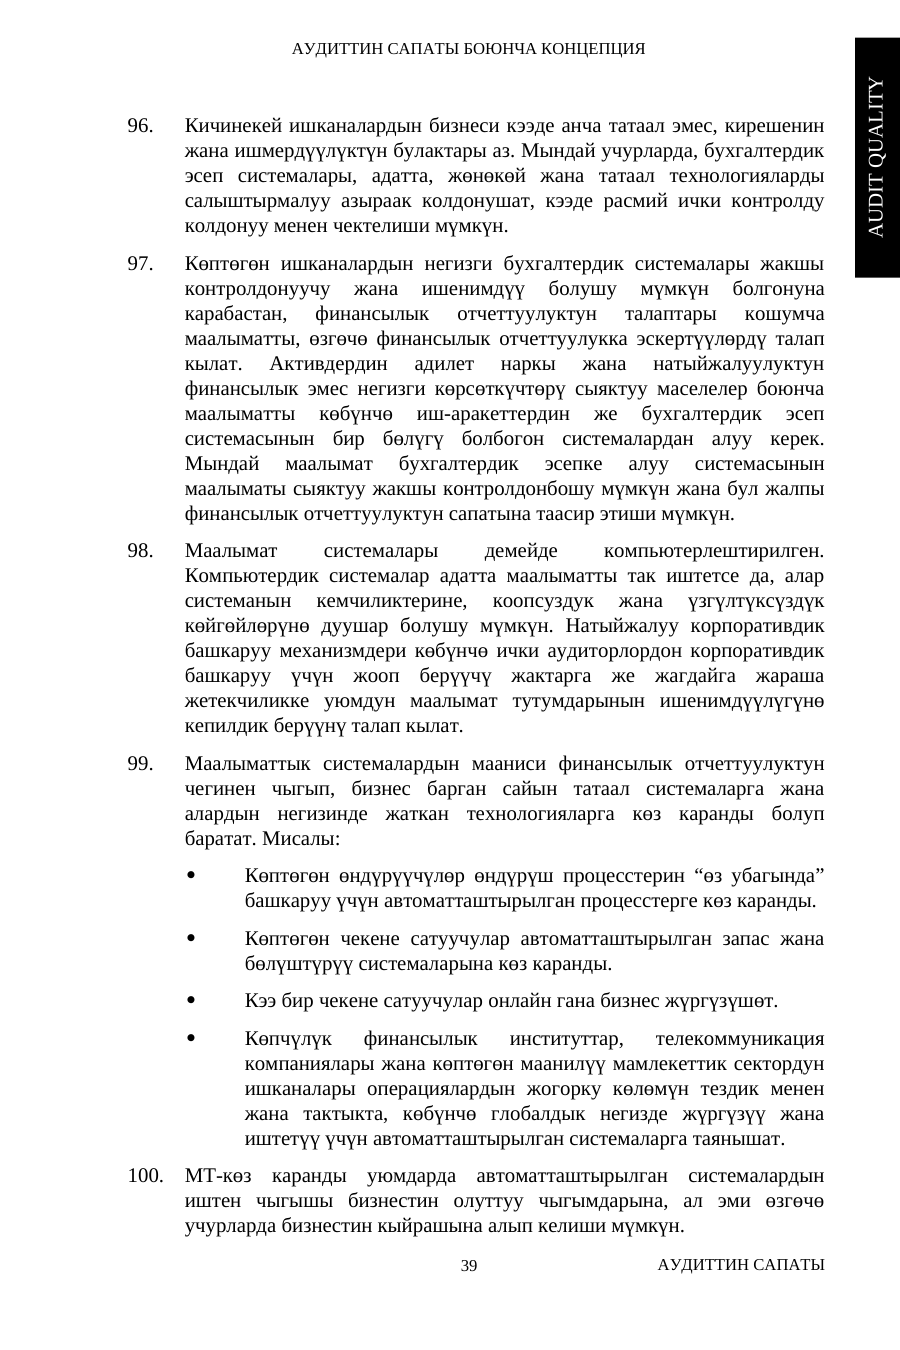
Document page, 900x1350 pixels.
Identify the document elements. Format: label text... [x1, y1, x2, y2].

list Көптөгөн ишканалардын негизги бухгалтердик системалары жакшы контролдонуучу жана ишенимдүү болушу мүмкүн болгонуна карабастан, финансылык отчеттуулуктун талаптары кошумча маалыматты, өзгөчө финансылык отчеттуулукка эскертүүлөрдү талап кылат. Активдердин адилет наркы жана натыйжалуулуктун финансылык эмес негизги көрсөткүчтөрү сыяктуу маселелер боюнча маалыматты көбүнчө иш-аракеттердин же бухгалтердик эсеп системасынын бир бөлүгү болбогон системалардан алуу керек. Мындай маалымат бухгалтердик эсепке алуу системасынын маалыматы сыяктуу жакшы контролдонбошу мүмкүн жана бул жалпы финансылык отчеттуулуктун сапатына таасир этиши мүмкүн. [127, 250, 825, 525]
list МT-көз каранды уюмдарда автоматташтырылган системалардын иштен чыгышы бизнестин олуттуу чыгымдарына, ал эми өзгөчө учурларда бизнестин кыйрашына алып келиши мүмкүн. [127, 1162, 825, 1237]
text Кээ бир чекене сатуучулар онлайн гана бизнес жүргүзүшөт. [187, 987, 825, 1012]
text Көптөгөн чекене сатуучулар автоматташтырылган запас жана бөлүштүрүү системаларына көз каранды. [187, 925, 825, 975]
list Кичинекей ишканалардын бизнеси кээде анча татаал эмес, кирешенин жана ишмердүүлүктүн булактары аз. Мындай учурларда, бухгалтердик эсеп системалары, адатта, жөнөкөй жана татаал технологияларды салыштырмалуу азыраак колдонушат, кээде расмий ички контролду колдонуу менен чектелиши мүмкүн. [127, 112, 825, 237]
text Көпчүлүк финансылык институттар, телекоммуникация компаниялары жана көптөгөн маанилүү мамлекеттик сектордун ишканалары операциялардын жогорку көлөмүн тездик менен жана тактыкта, көбүнчө глобалдык негизде жүргүзүү жана иштетүү үчүн автоматташтырылган системаларга таянышат. [187, 1025, 825, 1150]
text Көптөгөн өндүрүүчүлөр өндүрүш процесстерин “өз убагында” башкаруу үчүн автоматташтырылган процесстерге көз каранды. [187, 862, 825, 912]
list Маалыматтык системалардын мааниси финансылык отчеттуулуктун чегинен чыгып, бизнес барган сайын татаал системаларга жана алардын негизинде жаткан технологияларга көз каранды болуп баратат. Мисалы: [127, 750, 825, 850]
list Маалымат системалары демейде компьютерлештирилген. Компьютердик системалар адатта маалыматты так иштетсе да, алар системанын кемчиликтерине, коопсуздук жана үзгүлтүксүздүк көйгөйлөрүнө дуушар болушу мүмкүн. Натыйжалуу корпоративдик башкаруу механизмдери көбүнчө ички аудиторлордон корпоративдик башкаруу үчүн жооп берүүчү жактарга же жагдайга жараша жетекчиликке уюмдун маалымат тутумдарынын ишенимдүүлүгүнө кепилдик берүүнү талап кылат. [127, 537, 825, 737]
